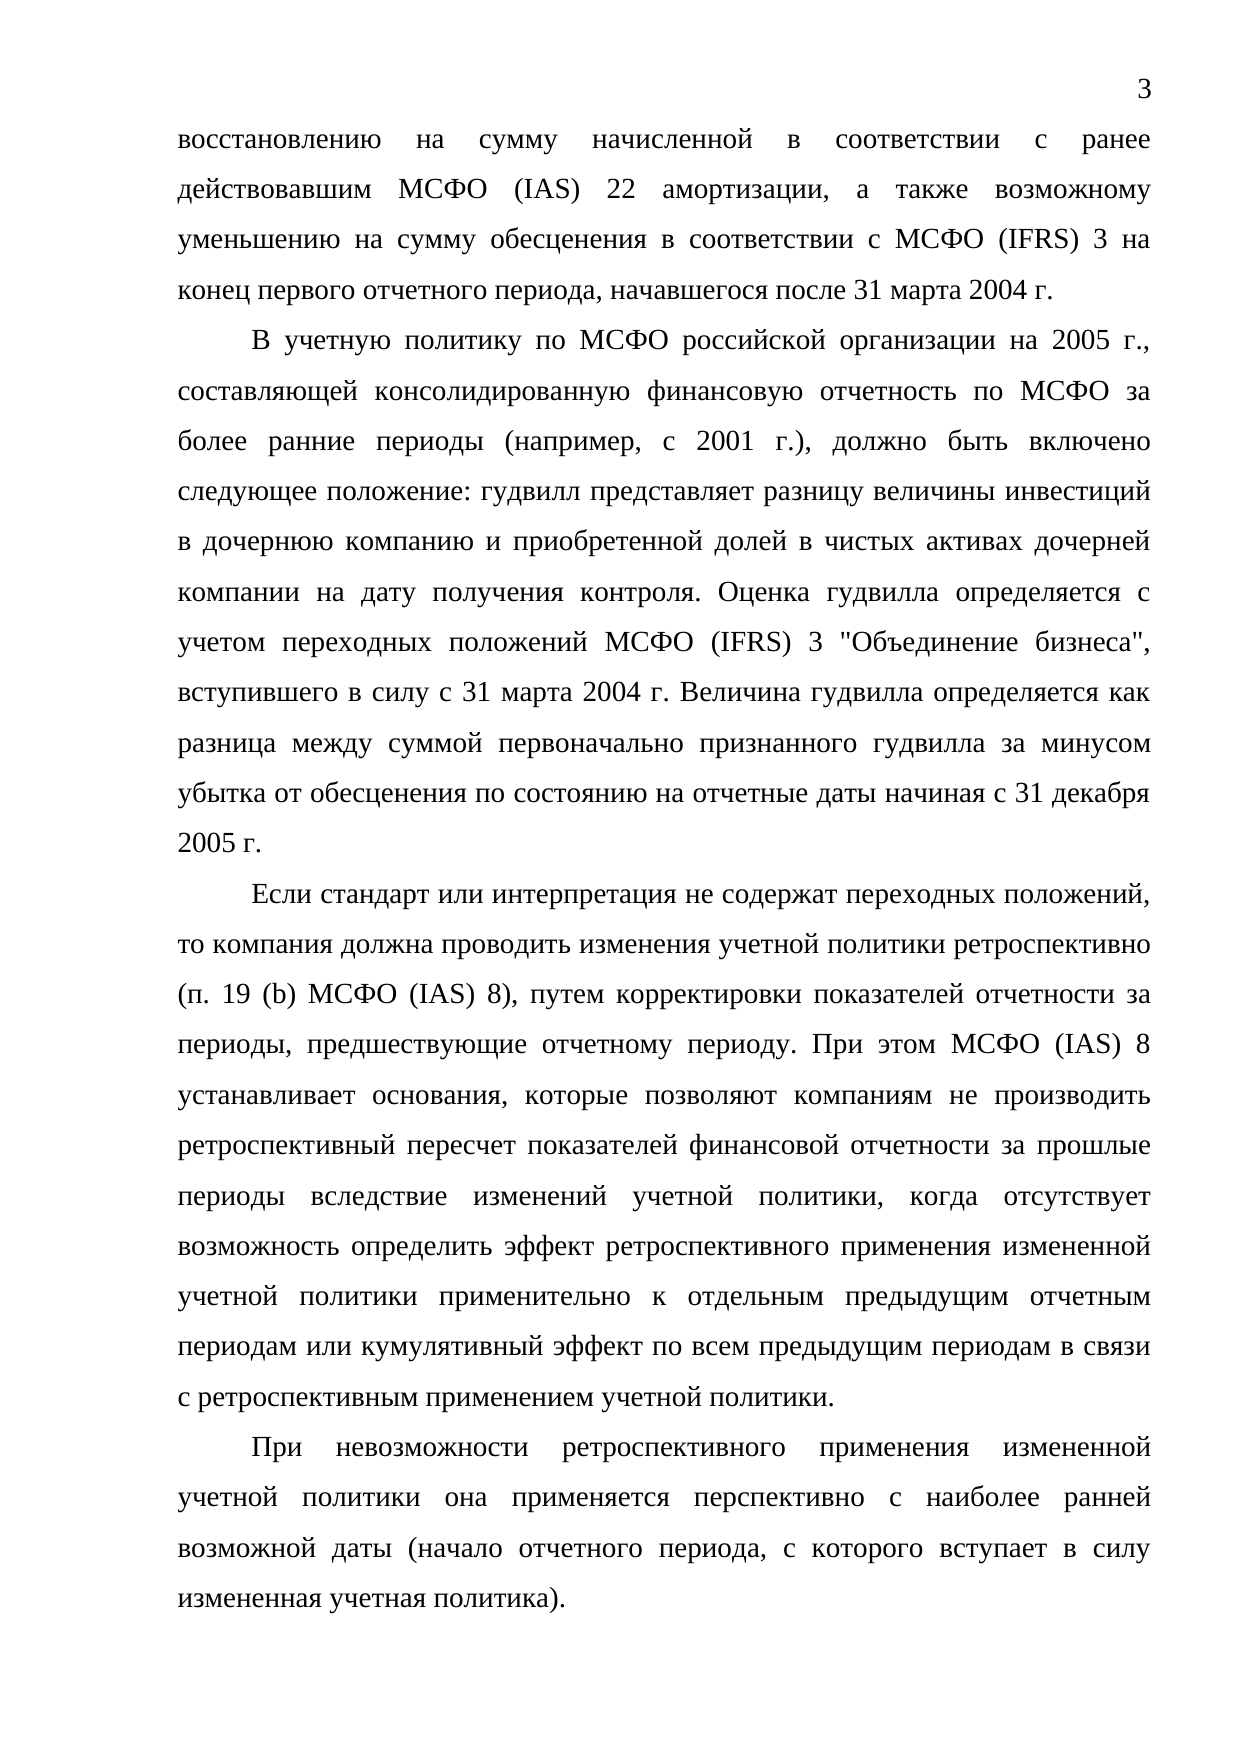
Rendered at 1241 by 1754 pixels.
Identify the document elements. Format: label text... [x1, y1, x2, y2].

text В учетную политику по МСФО российской организации на 2005 г., составляющей консолидированную финансовую отчетность по МСФО за более ранние периоды (например, с 2001 г.), должно быть включено следующее положение: гудвилл представляет разницу величины инвестиций в дочернюю компанию и приобретенной долей в чистых активах дочерней компании на дату получения контроля. Оценка гудвилла определяется с учетом переходных положений МСФО (IFRS) 3 "Объединение бизнеса", вступившего в силу с 31 марта 2004 г. Величина гудвилла определяется как разница между суммой первоначально признанного гудвилла за минусом убытка от обесценения по состоянию на отчетные даты начиная с 31 декабря 2005 г. [177, 322, 1152, 859]
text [177, 121, 1152, 306]
text Если стандарт или интерпретация не содержат переходных положений, то компания должна проводить изменения учетной политики ретроспективно (п. 19 (b) МСФО (IAS) 8), путем корректировки показателей отчетности за периоды, предшествующие отчетному периоду. При этом МСФО (IAS) 8 устанавливает основания, которые позволяют компаниям не производить ретроспективный пересчет показателей финансовой отчетности за прошлые периоды вследствие изменений учетной политики, когда отсутствует возможность определить эффект ретроспективного применения измененной учетной политики применительно к отдельным предыдущим отчетным периодам или кумулятивный эффект по всем предыдущим периодам в связи с ретроспективным применением учетной политики. [177, 876, 1152, 1412]
text При невозможности ретроспективного применения измененной учетной политики она применяется перспективно с наиболее ранней возможной даты (начало отчетного периода, с которого вступает в силу измененная учетная политика). [177, 1429, 1152, 1614]
